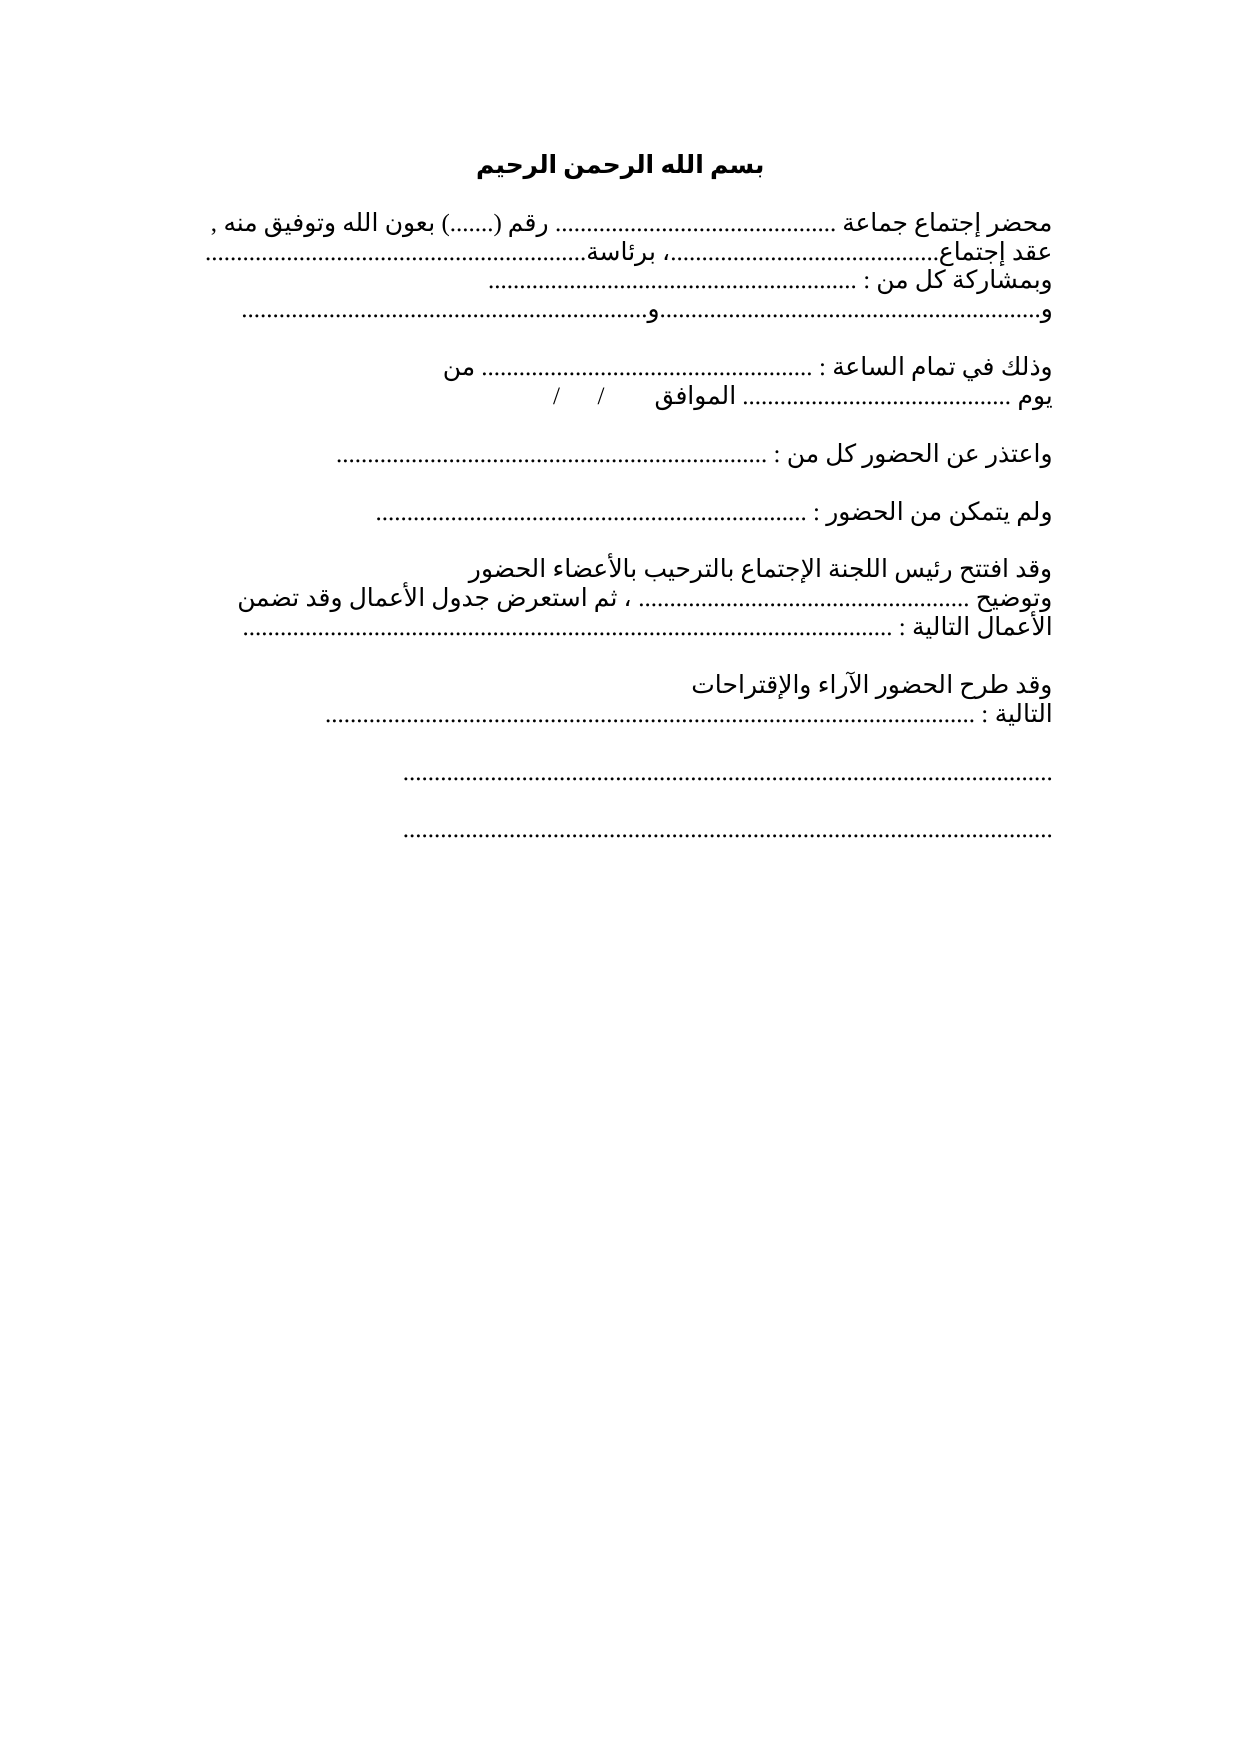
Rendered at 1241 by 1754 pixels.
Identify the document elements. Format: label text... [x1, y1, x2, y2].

text ولم يتمكن من الحضور : ..................................................................... [187, 497, 1053, 525]
text بسم الله الرحمن الرحيم [187, 150, 1053, 179]
text واعتذر عن الحضور كل من : ..................................................................... [187, 439, 1053, 467]
text وقد طرح الحضور الآراء والإقتراحات التالية : ........................................................................................................ [187, 670, 1053, 727]
text ........................................................................................................ [187, 814, 1053, 843]
text وقد افتتح رئيس اللجنة الإجتماع بالترحيب بالأعضاء الحضور وتوضيح ..................................................... ، ثم استعرض جدول الأعمال وقد تضمن الأعمال التالية : ........................................................................................................ [187, 554, 1053, 641]
text محضر إجتماع جماعة ............................................. رقم (.......) بعون الله وتوفيق منه , عقد إجتماع...........................................، برئاسة............................................................. وبمشاركة كل من : ........................................................... و.............................................................و................................................................. [187, 208, 1053, 323]
text ........................................................................................................ [187, 757, 1053, 785]
text وذلك في تمام الساعة : ..................................................... من يوم ........................................... الموافق / / [187, 352, 1053, 409]
